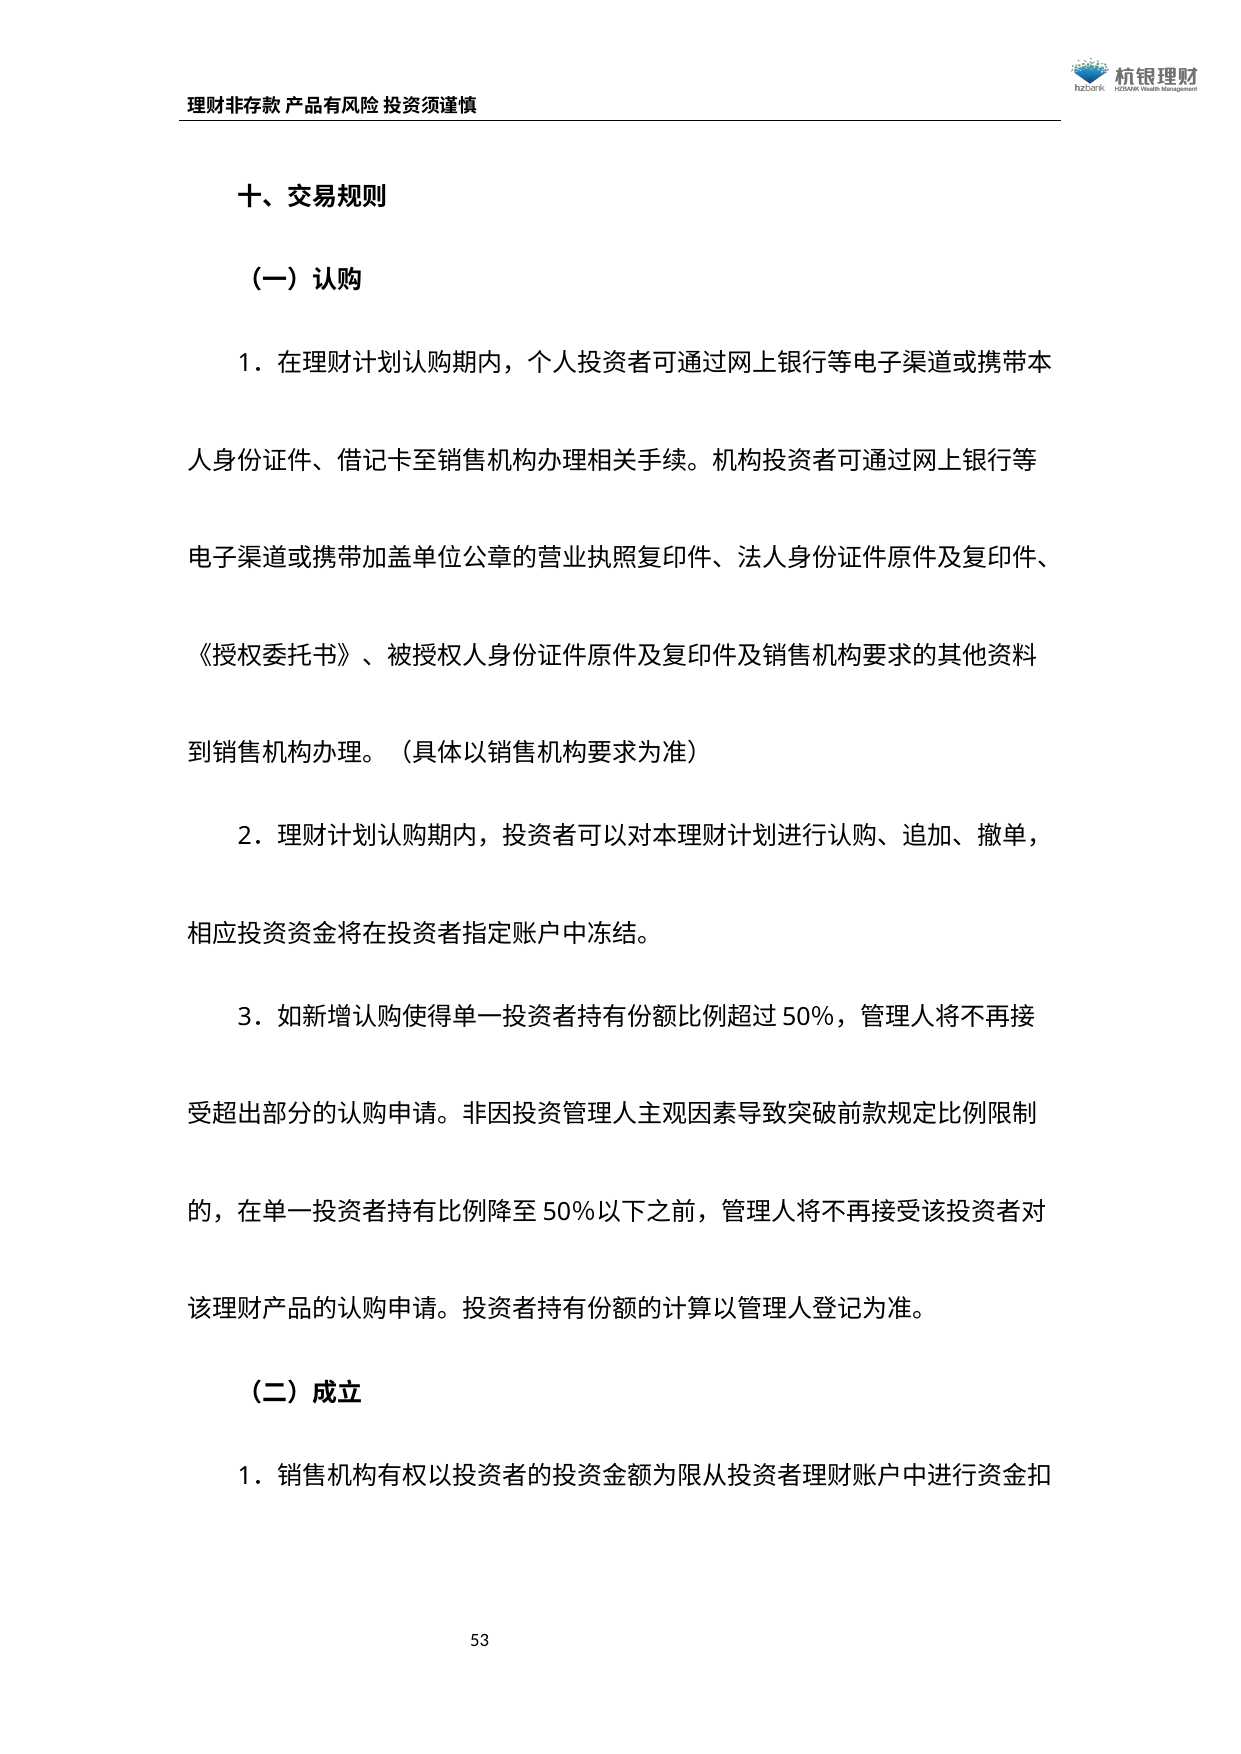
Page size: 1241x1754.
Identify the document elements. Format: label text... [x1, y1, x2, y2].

list 理财计划认购期内，投资者可以对本理财计划进行认购、追加、撤单，相应投资资金将在投资者指定账户中冻结。 [187, 801, 1053, 964]
list 销售机构有权以投资者的投资金额为限从投资者理财账户中进行资金扣划，无需投资者另行授权。 [187, 1441, 1053, 1506]
list 如新增认购使得单一投资者持有份额比例超过50％，管理人将不再接受超出部分的认购申请。非因投资管理人主观因素导致突破前款规定比例限制的，在单一投资者持有比例降至50％以下之前，管理人将不再接受该投资者对该理财产品的认购申请。投资者持有份额的计算以管理人登记为准。 [187, 982, 1053, 1339]
list 交易规则 [187, 162, 1053, 227]
list 成立 [187, 1358, 1053, 1423]
list 认购 [187, 245, 1053, 310]
picture [1027, 0, 1240, 151]
list 在理财计划认购期内，个人投资者可通过网上银行等电子渠道或携带本人身份证件、借记卡至销售机构办理相关手续。机构投资者可通过网上银行等电子渠道或携带加盖单位公章的营业执照复印件、法人身份证件原件及复印件、《授权委托书》、被授权人身份证件原件及复印件及销售机构要求的其他资料到销售机构办理。（具体以销售机构要求为准） [187, 328, 1053, 783]
